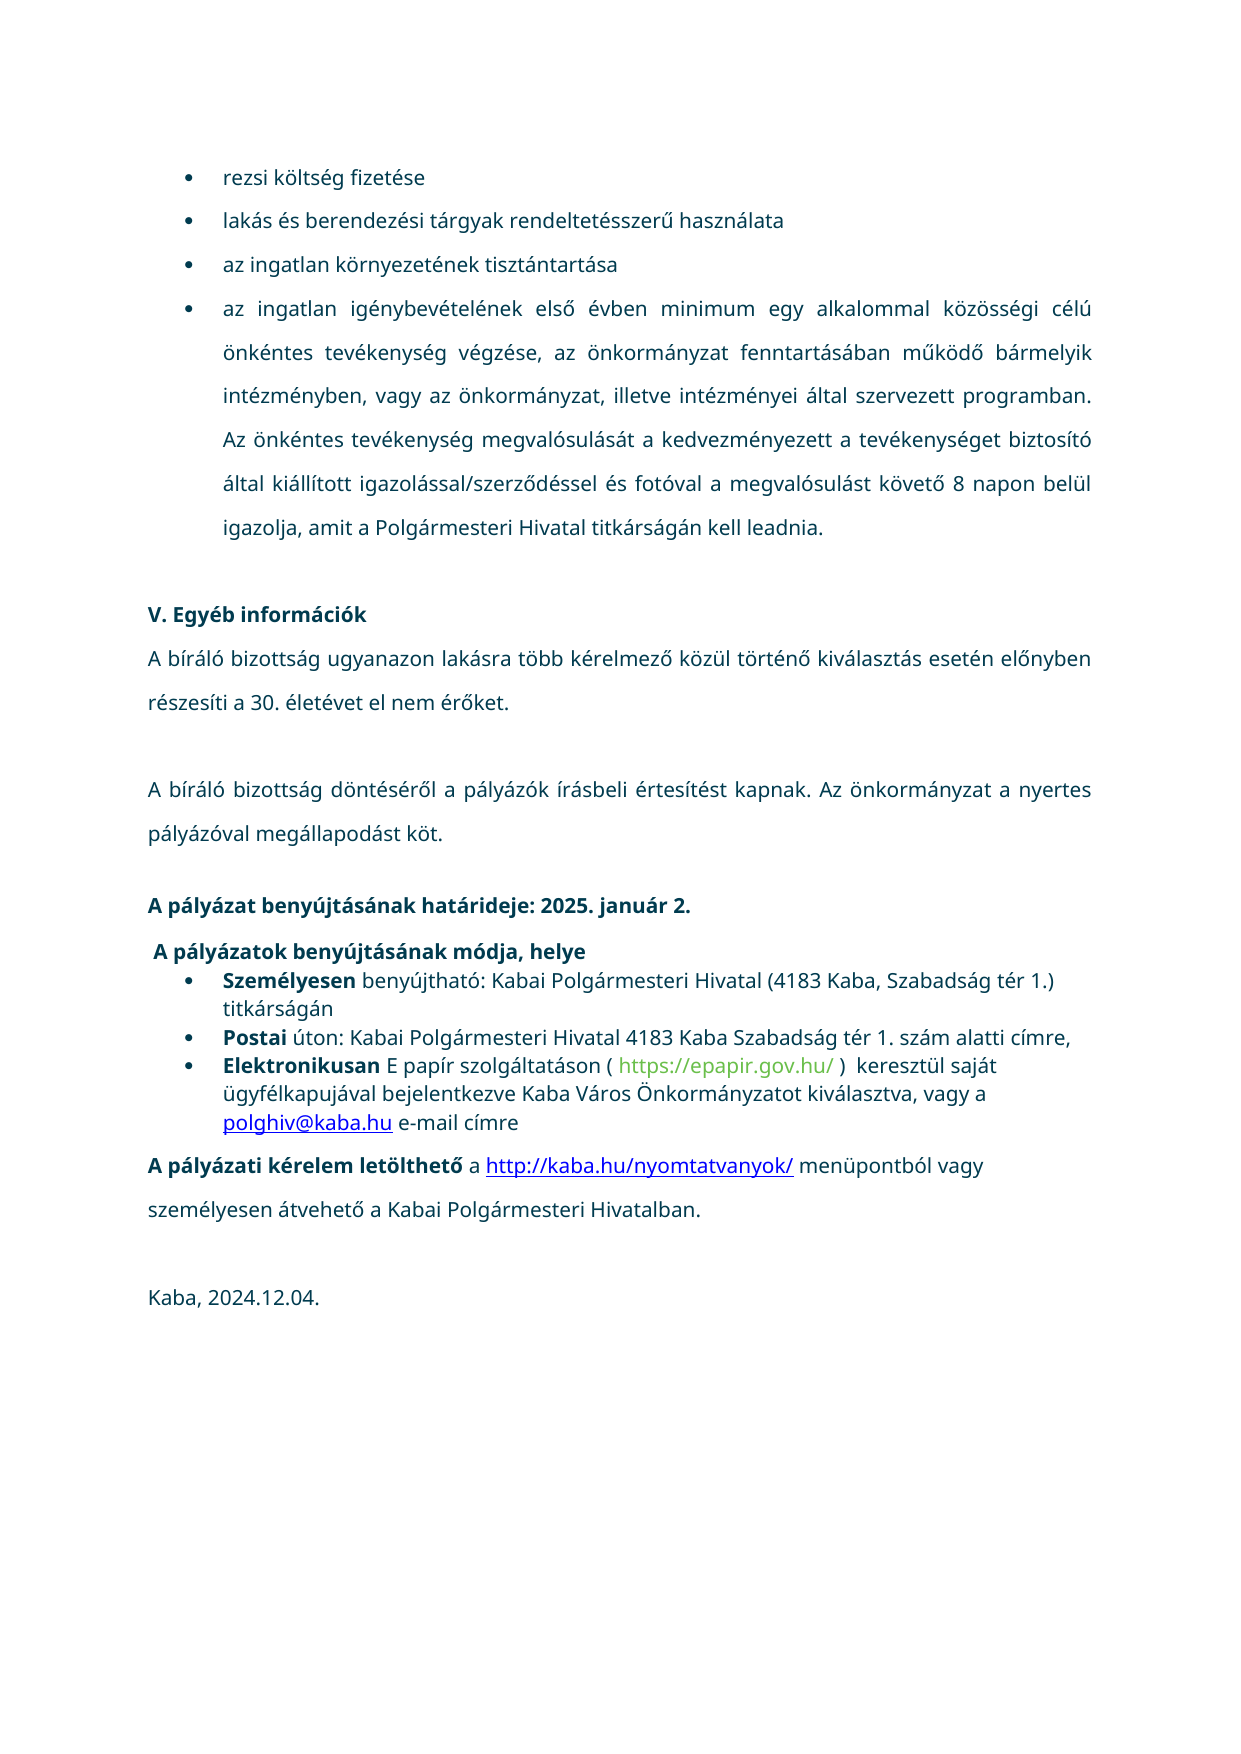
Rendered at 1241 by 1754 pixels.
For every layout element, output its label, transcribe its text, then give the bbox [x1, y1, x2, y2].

list Postai úton: Kabai Polgármesteri Hivatal 4183 Kaba Szabadság tér 1. szám alatti címre, [185, 1023, 1093, 1051]
text A bíráló bizottság döntéséről a pályázók írásbeli értesítést kapnak. Az önkormányzat a nyertes pályázóval megállapodást köt. [148, 760, 1093, 848]
list Elektronikusan E papír szolgáltatáson ( https://epapir.gov.hu/ ) keresztül saját ügyfélkapujával bejelentkezve Kaba Város Önkormányzatot kiválasztva, vagy a polghiv@kaba.hu e-mail címre [185, 1051, 1093, 1136]
text A pályázati kérelem letölthető a http://kaba.hu/nyomtatvanyok/ menüpontból vagy személyesen átvehető a Kabai Polgármesteri Hivatalban. [148, 1136, 1093, 1224]
list lakás és berendezési tárgyak rendeltetésszerű használata [185, 191, 1093, 235]
text V. Egyéb információk [148, 585, 1093, 629]
text A bíráló bizottság ugyanazon lakásra több kérelmező közül történő kiválasztás esetén előnyben részesíti a 30. életévet el nem érőket. [148, 629, 1093, 716]
list az ingatlan igénybevételének első évben minimum egy alkalommal közösségi célú önkéntes tevékenység végzése, az önkormányzat fenntartásában működő bármelyik intézményben, vagy az önkormányzat, illetve intézményei által szervezett programban. Az önkéntes tevékenység megvalósulását a kedvezményezett a tevékenységet biztosító által kiállított igazolással/szerződéssel és fotóval a megvalósulást követő 8 napon belül igazolja, amit a Polgármesteri Hivatal titkárságán kell leadnia. [185, 279, 1093, 541]
text A pályázat benyújtásának határideje: 2025. január 2. [148, 891, 1093, 920]
text Kaba, 2024.12.04. [148, 1268, 1093, 1311]
list rezsi költség fizetése [185, 148, 1093, 191]
text A pályázatok benyújtásának módja, helye [148, 922, 1093, 966]
list az ingatlan környezetének tisztántartása [185, 235, 1093, 279]
list Személyesen benyújtható: Kabai Polgármesteri Hivatal (4183 Kaba, Szabadság tér 1.) titkárságán [185, 966, 1093, 1023]
